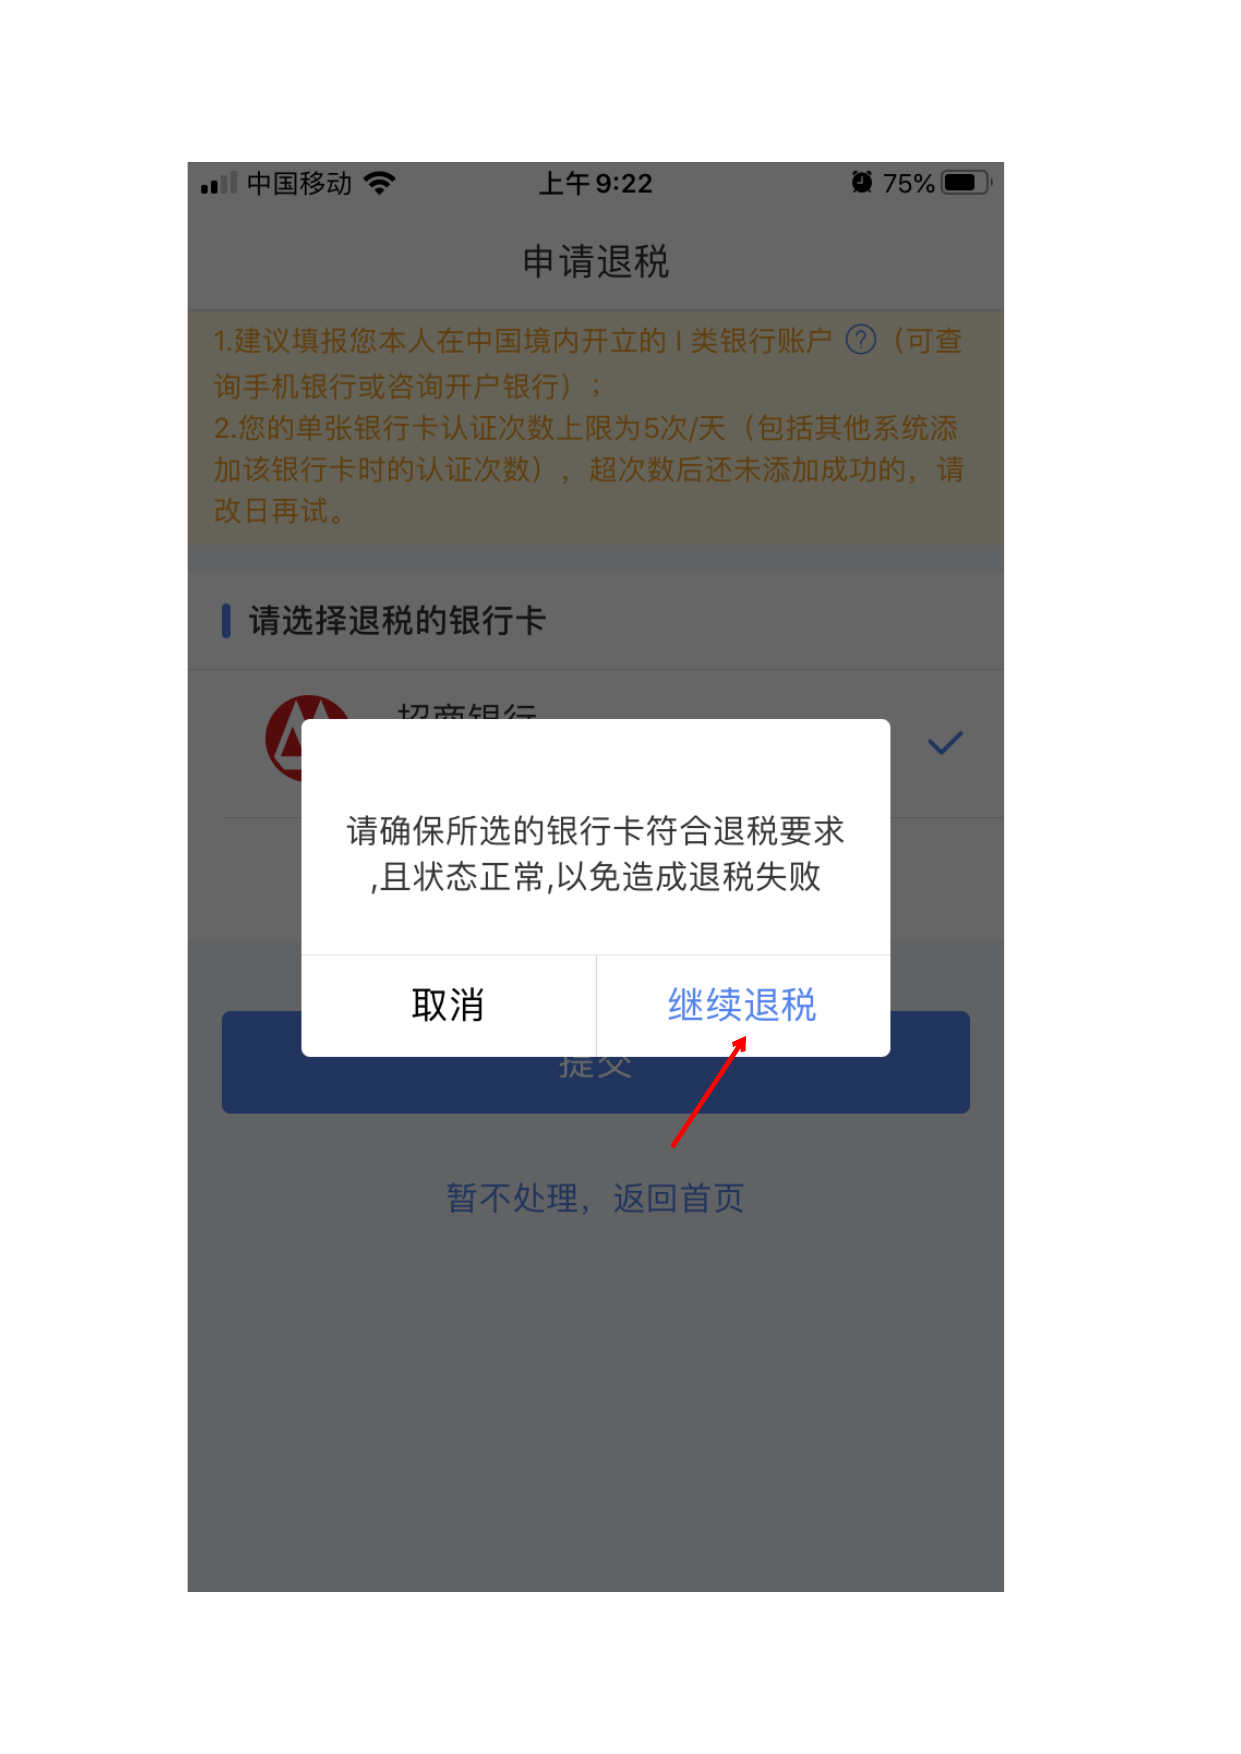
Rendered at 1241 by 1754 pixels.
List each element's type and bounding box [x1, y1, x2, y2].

picture [187, 162, 1005, 1592]
